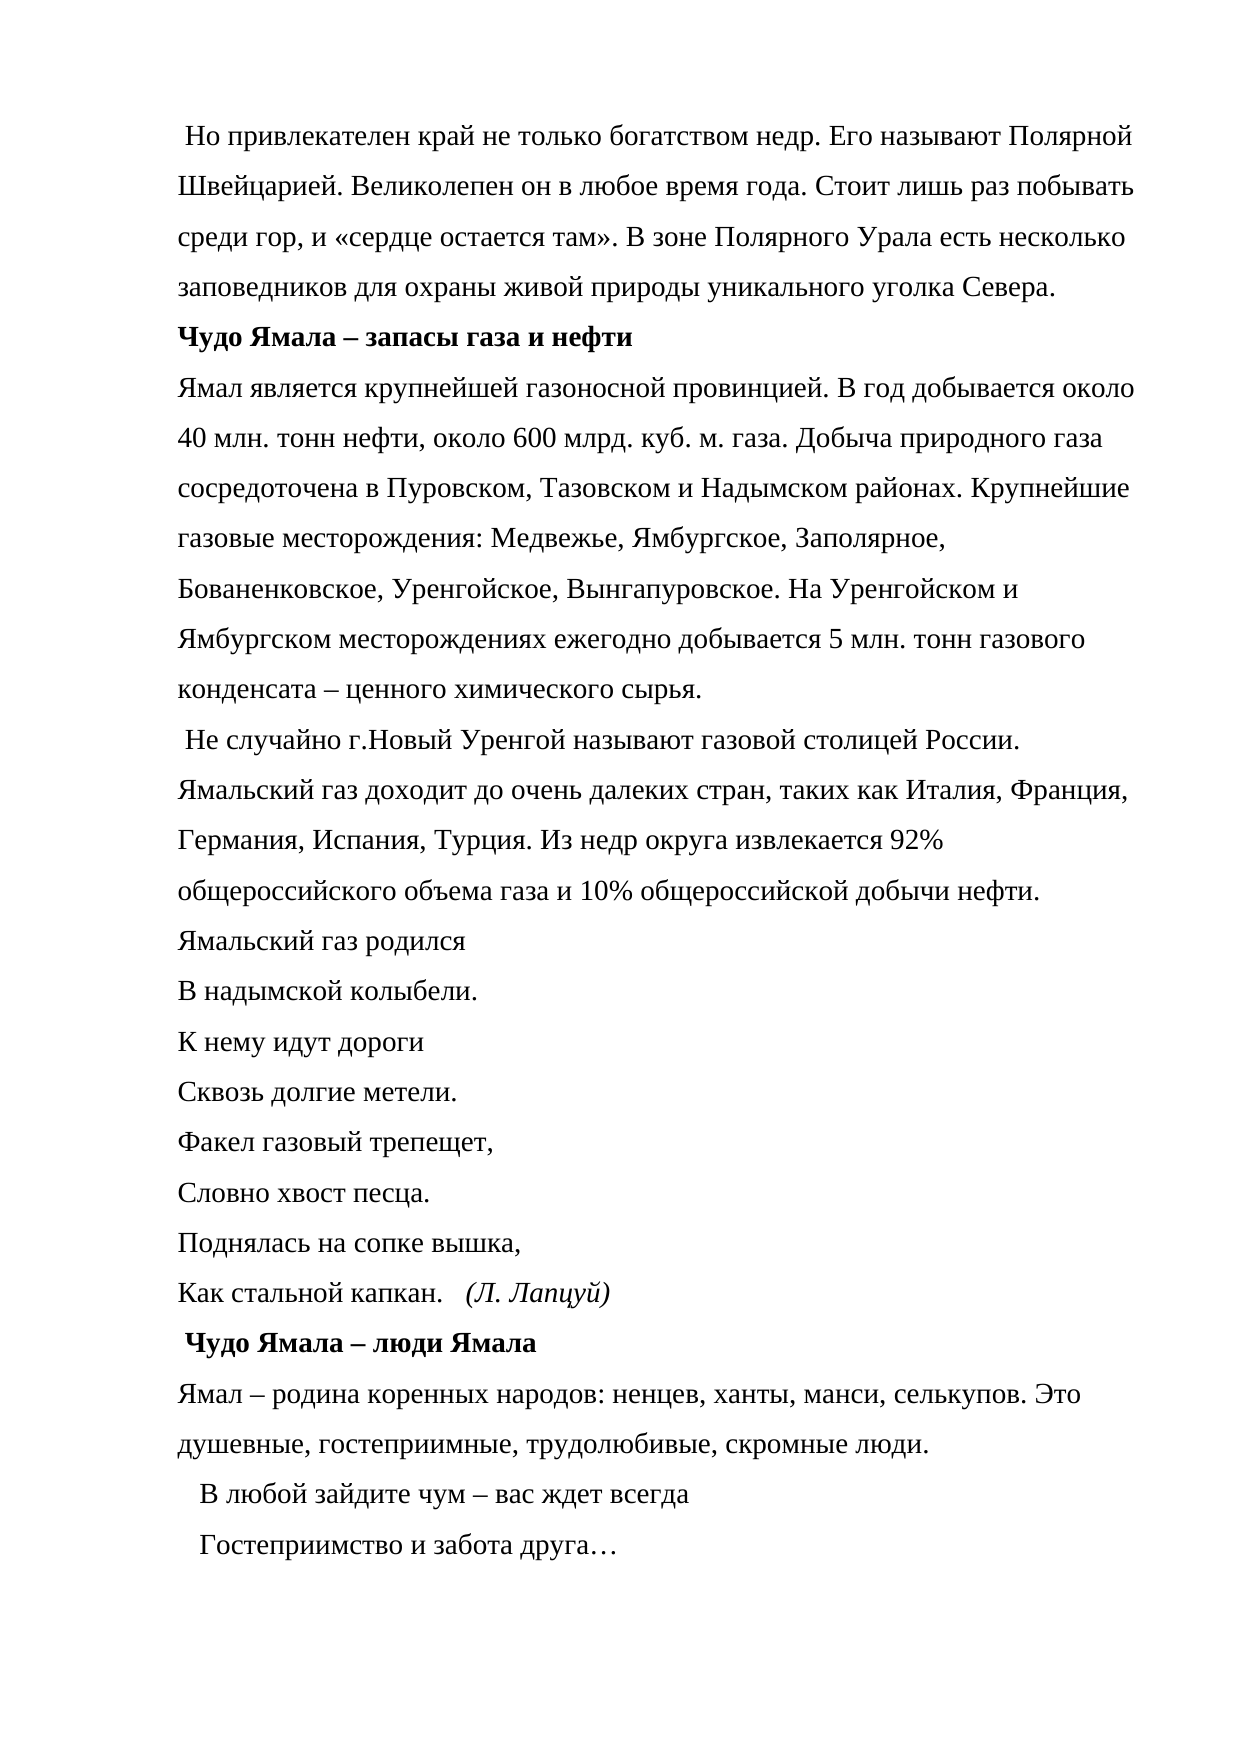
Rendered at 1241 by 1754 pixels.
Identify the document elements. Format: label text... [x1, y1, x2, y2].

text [177, 118, 1152, 353]
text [177, 1376, 1152, 1560]
text Ямал является крупнейшей газоносной провинцией. В год добывается около 40 млн. тонн нефти, около 600 млрд. куб. м. газа. Добыча природного газа сосредоточена в Пуровском, Тазовском и Надымском районах. Крупнейшие газовые месторождения: Медвежье, Ямбургское, Заполярное, Бованенковское, Уренгойское, Вынгапуровское. На Уренгойском и Ямбургском месторождениях ежегодно добывается 5 млн. тонн газового конденсата – ценного химического сырья. Не случайно г.Новый Уренгой называют газовой столицей России. Ямальский газ доходит до очень далеких стран, таких как Италия, Франция, Германия, Испания, Турция. Из недр округа извлекается 92% общероссийского объема газа и 10% общероссийской добычи нефти. Ямальский газ родился В надымской колыбели. К нему идут дороги Сквозь долгие метели. Факел газовый трепещет, Словно хвост песца. Поднялась на сопке вышка, Как стальной капкан. (Л. Лапцуй) [177, 370, 1152, 1309]
text Чудо Ямала – люди Ямала [177, 1326, 1152, 1359]
